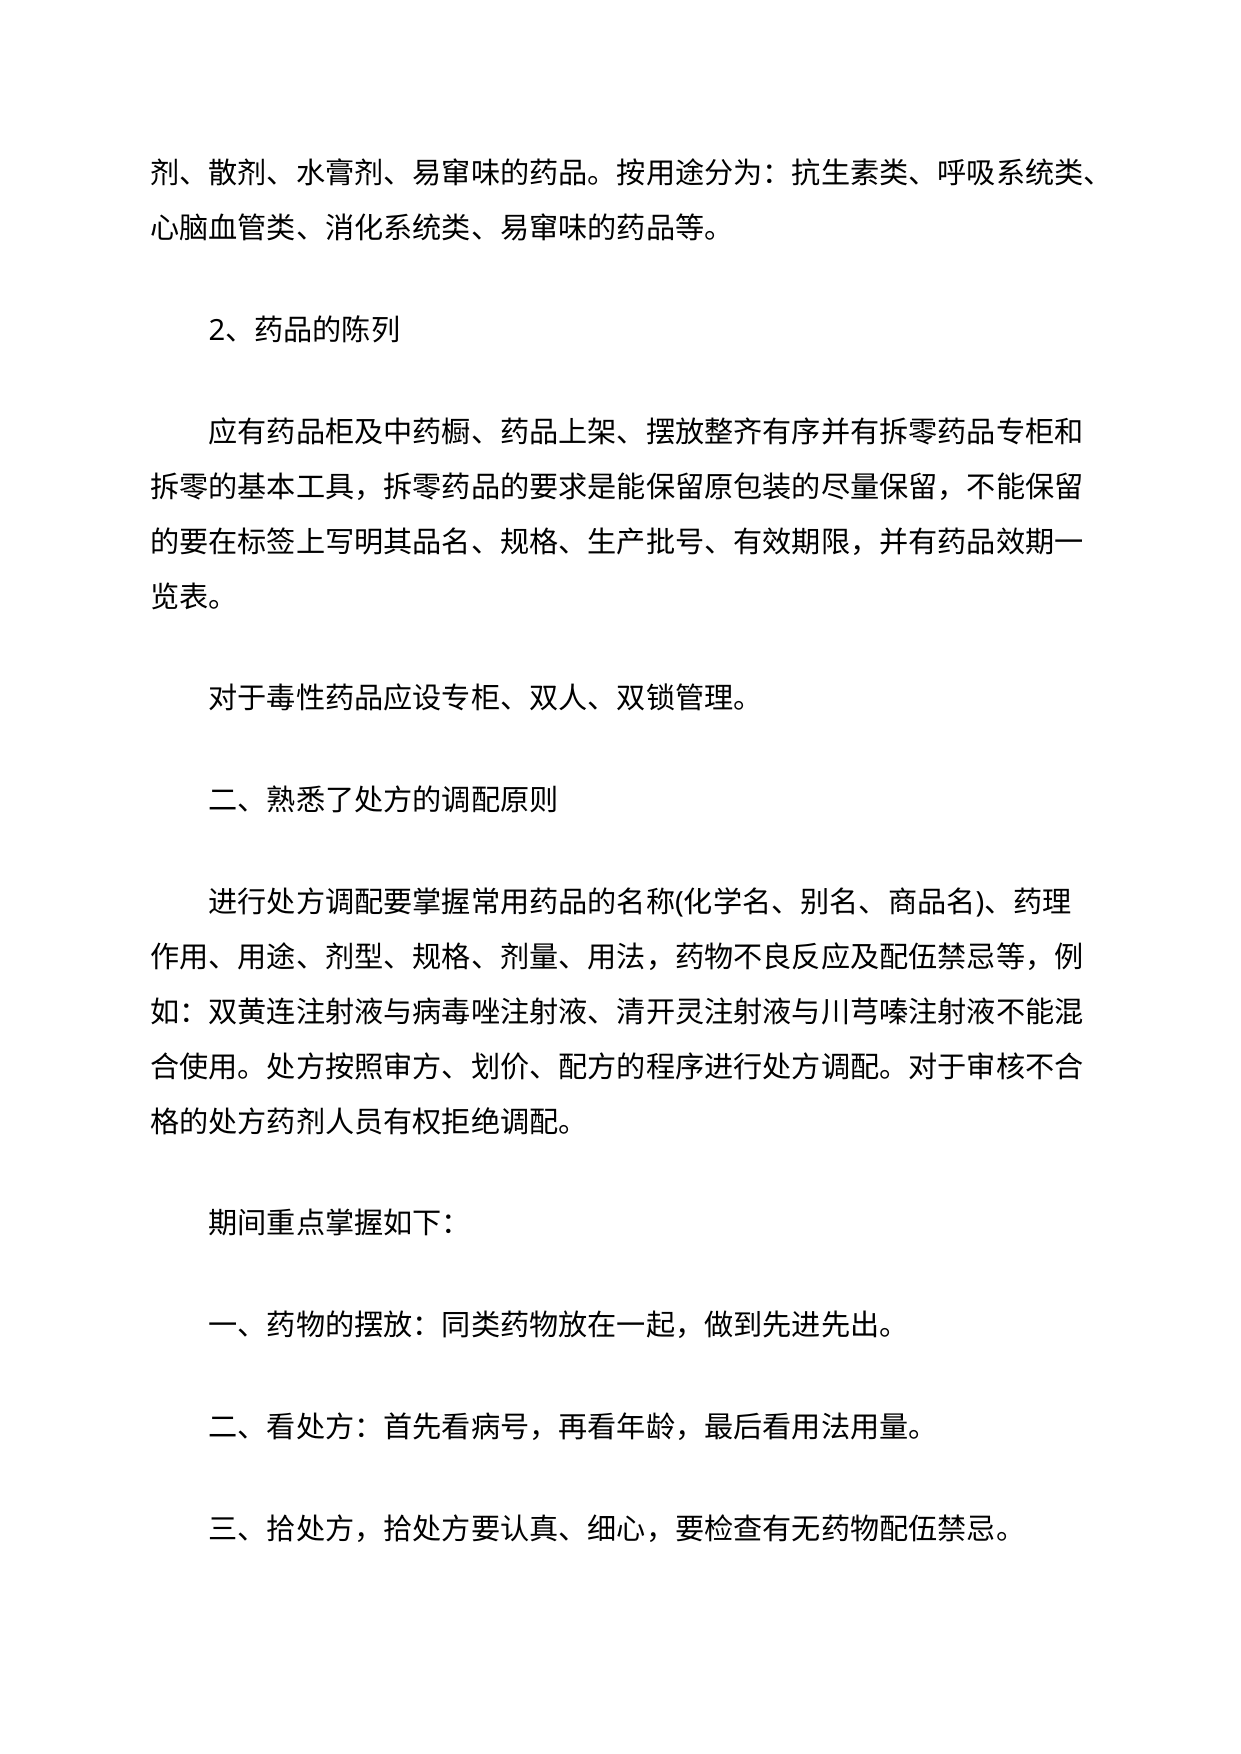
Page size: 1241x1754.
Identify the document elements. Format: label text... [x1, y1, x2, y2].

text 对于毒性药品应设专柜、双人、双锁管理。 [150, 675, 1090, 717]
text 应有药品柜及中药橱、药品上架、摆放整齐有序并有拆零药品专柜和拆零的基本工具，拆零药品的要求是能保留原包装的尽量保留，不能保留的要在标签上写明其品名、规格、生产批号、有效期限，并有药品效期一览表。 [150, 409, 1090, 616]
text 2、药品的陈列 [150, 307, 1090, 349]
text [150, 150, 1090, 247]
text 进行处方调配要掌握常用药品的名称(化学名、别名、商品名)、药理作用、用途、剂型、规格、剂量、用法，药物不良反应及配伍禁忌等，例如：双黄连注射液与病毒唑注射液、清开灵注射液与川芎嗪注射液不能混合使用。处方按照审方、划价、配方的程序进行处方调配。对于审核不合格的处方药剂人员有权拒绝调配。 [150, 879, 1090, 1141]
text 二、看处方：首先看病号，再看年龄，最后看用法用量。 [150, 1404, 1090, 1446]
text 一、药物的摆放：同类药物放在一起，做到先进先出。 [150, 1302, 1090, 1344]
text 期间重点掌握如下： [150, 1200, 1090, 1242]
text 二、熟悉了处方的调配原则 [150, 777, 1090, 819]
text 三、拾处方，拾处方要认真、细心，要检查有无药物配伍禁忌。 [150, 1505, 1090, 1548]
